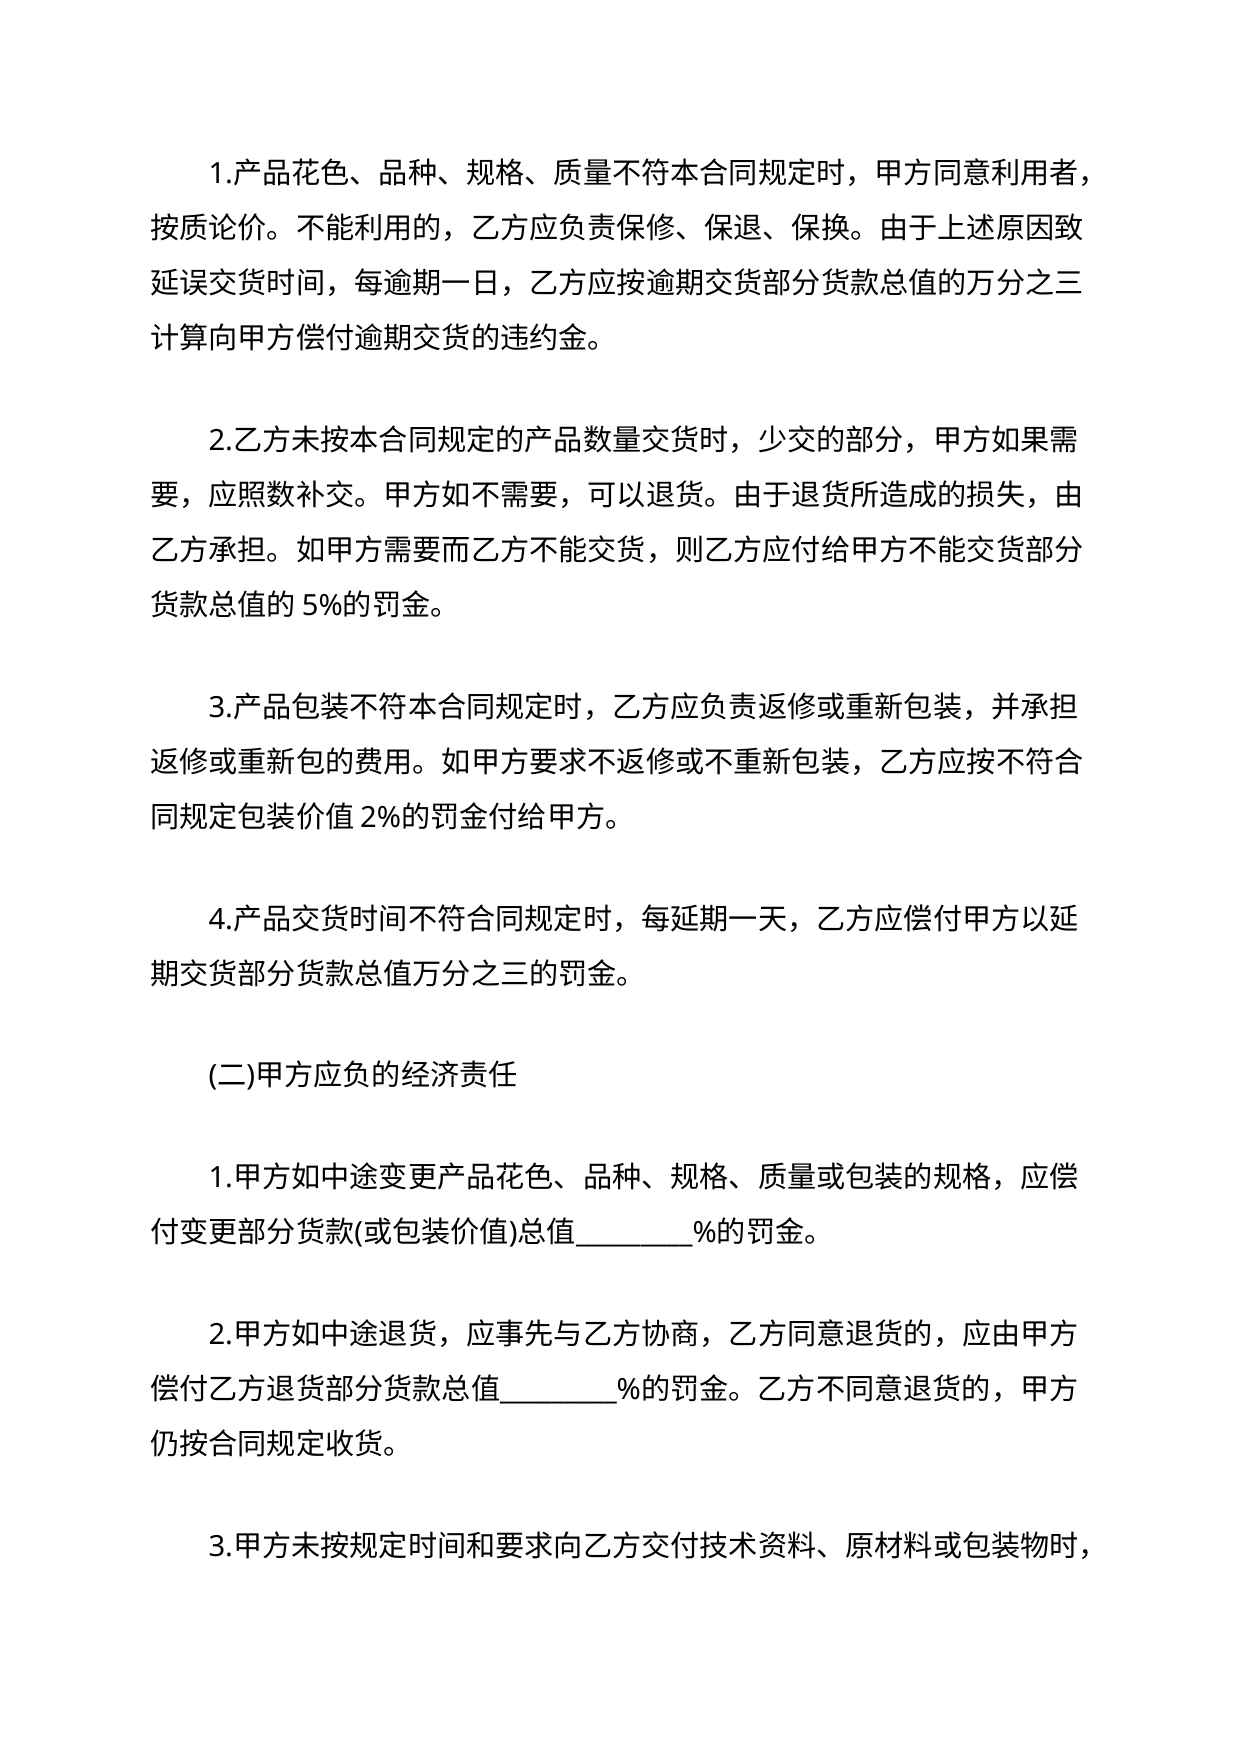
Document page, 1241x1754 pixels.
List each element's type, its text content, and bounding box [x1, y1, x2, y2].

text 3.产品包装不符本合同规定时，乙方应负责返修或重新包装，并承担返修或重新包的费用。如甲方要求不返修或不重新包装，乙方应按不符合同规定包装价值2%的罚金付给甲方。 [150, 683, 1090, 836]
text 1.产品花色、品种、规格、质量不符本合同规定时，甲方同意利用者，按质论价。不能利用的，乙方应负责保修、保退、保换。由于上述原因致延误交货时间，每逾期一日，乙方应按逾期交货部分货款总值的万分之三计算向甲方偿付逾期交货的违约金。 [150, 150, 1090, 357]
text (二)甲方应负的经济责任 [150, 1052, 1090, 1094]
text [150, 1523, 1090, 1565]
text 1.甲方如中途变更产品花色、品种、规格、质量或包装的规格，应偿付变更部分货款(或包装价值)总值_________%的罚金。 [150, 1154, 1090, 1251]
text 2.甲方如中途退货，应事先与乙方协商，乙方同意退货的，应由甲方偿付乙方退货部分货款总值_________%的罚金。乙方不同意退货的，甲方仍按合同规定收货。 [150, 1311, 1090, 1463]
text 2.乙方未按本合同规定的产品数量交货时，少交的部分，甲方如果需要，应照数补交。甲方如不需要，可以退货。由于退货所造成的损失，由乙方承担。如甲方需要而乙方不能交货，则乙方应付给甲方不能交货部分货款总值的5%的罚金。 [150, 417, 1090, 624]
text 4.产品交货时间不符合同规定时，每延期一天，乙方应偿付甲方以延期交货部分货款总值万分之三的罚金。 [150, 895, 1090, 992]
